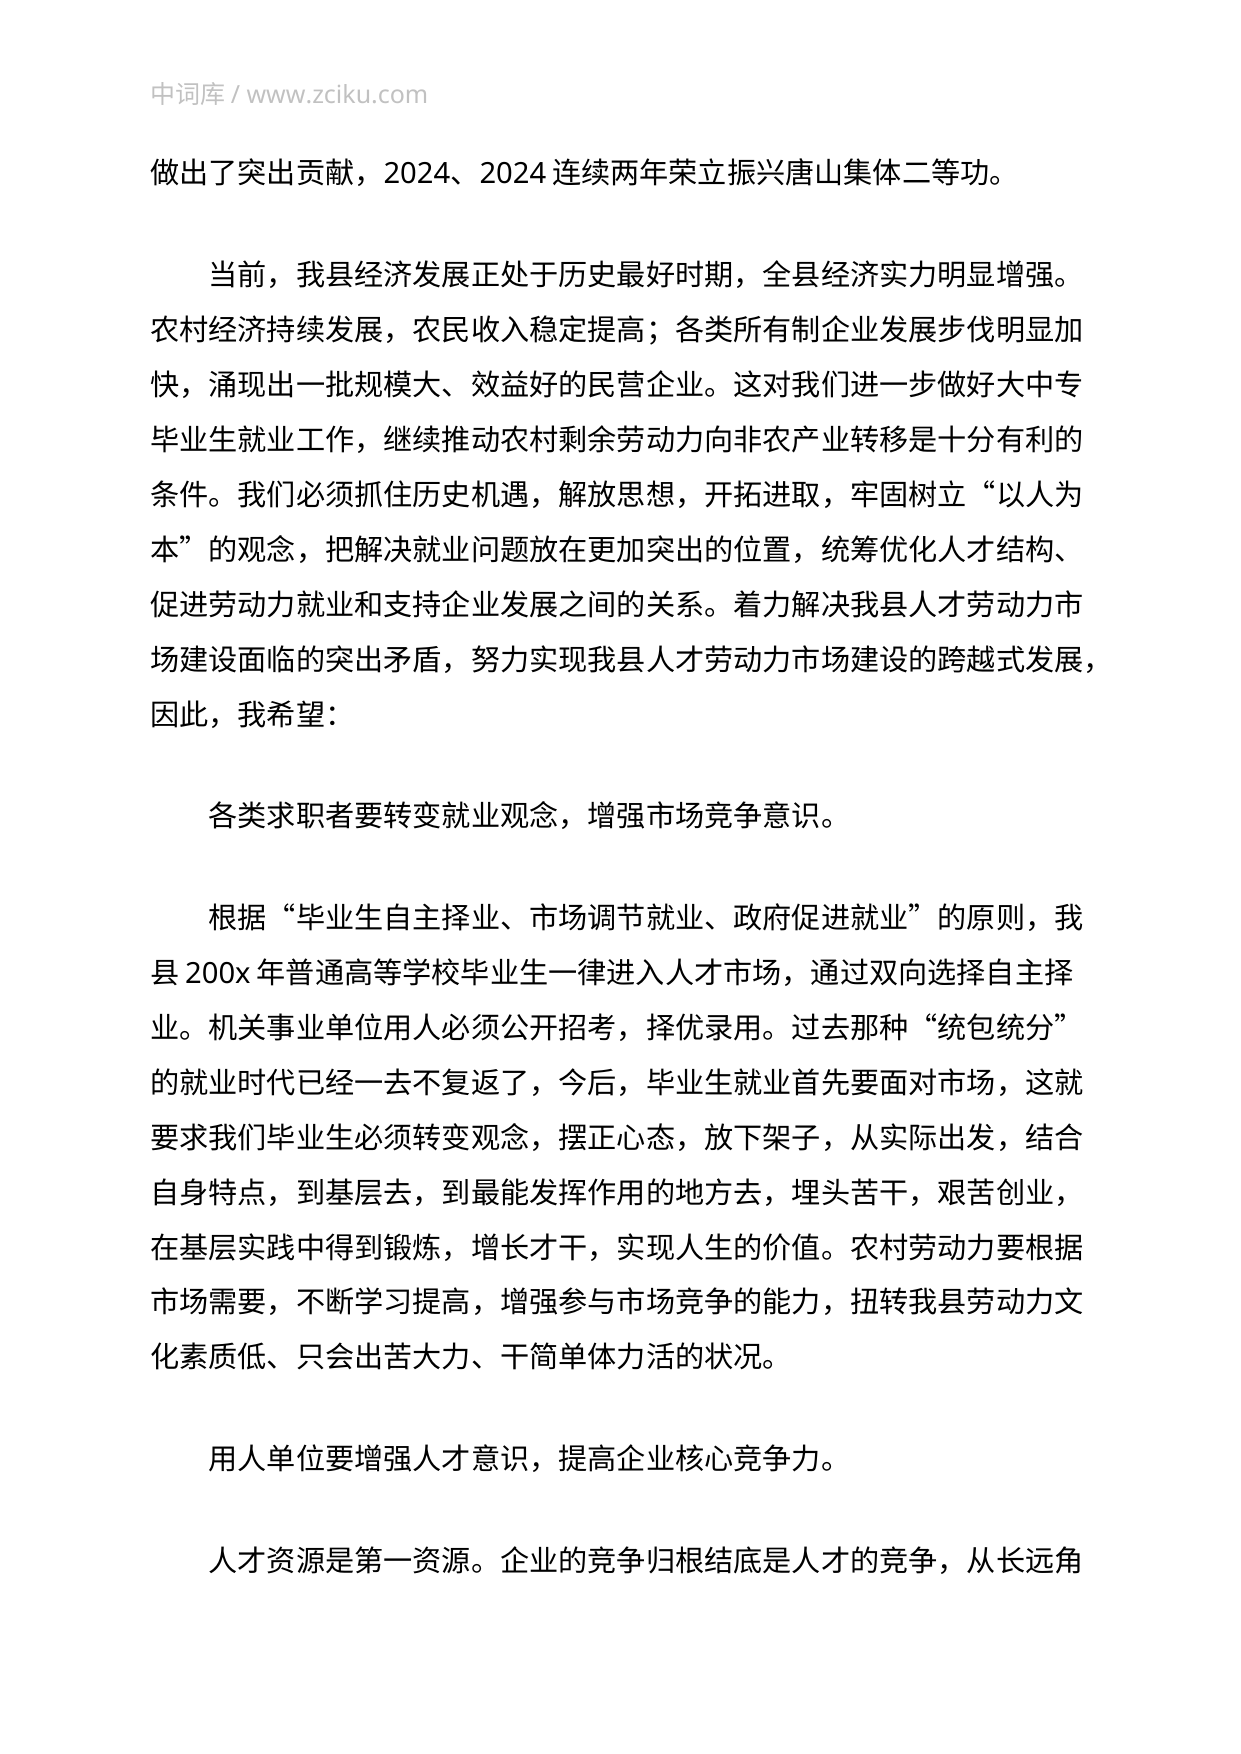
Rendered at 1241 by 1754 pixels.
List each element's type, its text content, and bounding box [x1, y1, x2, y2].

text 根据“毕业生自主择业、市场调节就业、政府促进就业”的原则，我县200x年普通高等学校毕业生一律进入人才市场，通过双向选择自主择业。机关事业单位用人必须公开招考，择优录用。过去那种“统包统分”的就业时代已经一去不复返了，今后，毕业生就业首先要面对市场，这就要求我们毕业生必须转变观念，摆正心态，放下架子，从实际出发，结合自身特点，到基层去，到最能发挥作用的地方去，埋头苦干，艰苦创业，在基层实践中得到锻炼，增长才干，实现人生的价值。农村劳动力要根据市场需要，不断学习提高，增强参与市场竞争的能力，扭转我县劳动力文化素质低、只会出苦大力、干简单体力活的状况。 [150, 895, 1090, 1376]
text 各类求职者要转变就业观念，增强市场竞争意识。 [150, 793, 1090, 835]
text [150, 150, 1090, 192]
text 用人单位要增强人才意识，提高企业核心竞争力。 [150, 1436, 1090, 1478]
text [150, 1537, 1090, 1580]
text 当前，我县经济发展正处于历史最好时期，全县经济实力明显增强。农村经济持续发展，农民收入稳定提高；各类所有制企业发展步伐明显加快，涌现出一批规模大、效益好的民营企业。这对我们进一步做好大中专毕业生就业工作，继续推动农村剩余劳动力向非农产业转移是十分有利的条件。我们必须抓住历史机遇，解放思想，开拓进取，牢固树立“以人为本”的观念，把解决就业问题放在更加突出的位置，统筹优化人才结构、促进劳动力就业和支持企业发展之间的关系。着力解决我县人才劳动力市场建设面临的突出矛盾，努力实现我县人才劳动力市场建设的跨越式发展，因此，我希望： [150, 252, 1090, 733]
